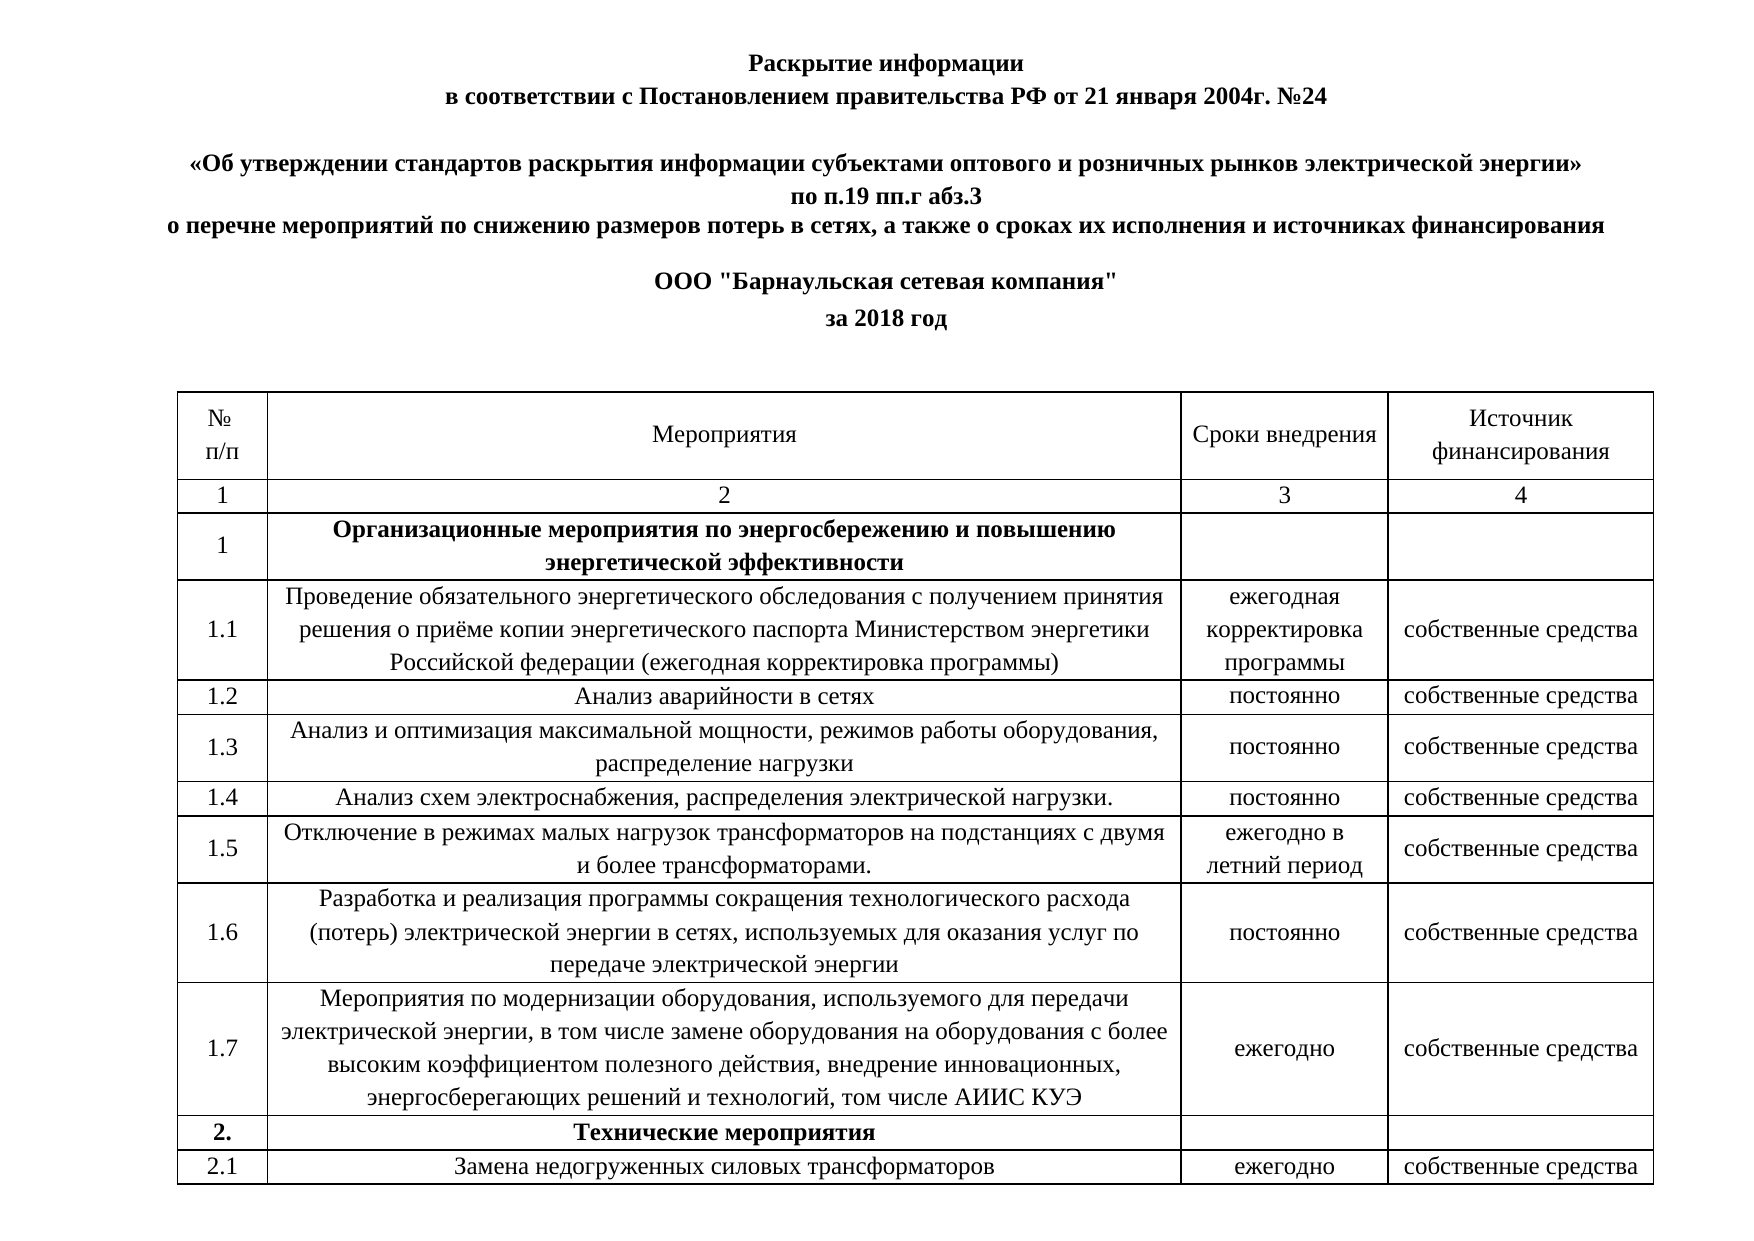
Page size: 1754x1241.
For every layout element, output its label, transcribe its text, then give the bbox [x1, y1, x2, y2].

table_cell постоянно [1182, 681, 1387, 714]
table_cell собственные средства [1389, 715, 1653, 781]
table_cell постоянно [1182, 715, 1387, 781]
table_cell собственные средства [1389, 817, 1653, 882]
table_header Источник финансирования [1389, 393, 1653, 478]
table_cell Анализ схем электроснабжения, распределения электрической нагрузки. [268, 782, 1180, 815]
table_cell Замена недогруженных силовых трансформаторов [268, 1151, 1180, 1183]
table_cell за 2018 год [118, 299, 1654, 332]
table_cell Организационные мероприятия по энергосбережению и повышению энергетической эффективности [268, 514, 1180, 579]
table_cell собственные средства [1389, 581, 1653, 679]
table_cell ежегодно [1182, 983, 1387, 1115]
table_cell собственные средства [1389, 782, 1653, 815]
table_cell ежегодная корректировка программы [1182, 581, 1387, 679]
table_cell [1182, 1116, 1387, 1149]
table_header № п/п [178, 393, 267, 478]
table_cell ежегодно в летний период [1182, 817, 1387, 882]
table_cell Проведение обязательного энергетического обследования с получением принятия решения о приёме копии энергетического паспорта Министерством энергетики Российской федерации (ежегодная корректировка программы) [268, 581, 1180, 679]
table_cell Мероприятия по модернизации оборудования, используемого для передачи электрической энергии, в том числе замене оборудования на оборудования с более высоким коэффициентом полезного действия, внедрение инновационных, энергосберегающих решений и технологий, том числе АИИС КУЭ [268, 983, 1180, 1115]
table_cell Анализ и оптимизация максимальной мощности, режимов работы оборудования, распределение нагрузки [268, 715, 1180, 781]
table_cell собственные средства [1389, 983, 1653, 1115]
table_cell 1.5 [178, 817, 267, 882]
table_cell 2. [178, 1116, 267, 1149]
table_cell Разработка и реализация программы сокращения технологического расхода (потерь) электрической энергии в сетях, используемых для оказания услуг по передаче электрической энергии [268, 884, 1180, 982]
table_cell ООО "Барнаульская сетевая компания" [118, 266, 1654, 299]
table_cell «Об утверждении стандартов раскрытия информации субъектами оптового и розничных рынков электрической энергии» [118, 110, 1654, 177]
table_cell 1.7 [178, 983, 267, 1115]
table_cell постоянно [1182, 782, 1387, 815]
table_cell 4 [1389, 480, 1653, 512]
table_cell [1389, 514, 1653, 579]
table_cell 2.1 [178, 1151, 267, 1183]
table_header Раскрытие информации [118, 44, 1654, 77]
table_header Сроки внедрения [1182, 393, 1387, 478]
table_cell 1 [178, 514, 267, 579]
table_cell Анализ аварийности в сетях [268, 681, 1180, 714]
table_cell по п.19 пп.г абз.3 [118, 177, 1654, 210]
table_cell 3 [1182, 480, 1387, 512]
table_cell о перечне мероприятий по снижению размеров потерь в сетях, а также о сроках их исполнения и источниках финансирования [118, 210, 1654, 266]
table_cell Технические мероприятия [268, 1116, 1180, 1149]
table_cell 1.1 [178, 581, 267, 679]
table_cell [1389, 1151, 1653, 1183]
table_cell постоянно [1182, 884, 1387, 982]
table_cell 1 [178, 480, 267, 512]
table_cell [1182, 514, 1387, 579]
table_header Мероприятия [268, 393, 1180, 478]
table_cell 1.4 [178, 782, 267, 815]
table_cell Отключение в режимах малых нагрузок трансформаторов на подстанциях с двумя и более трансформаторами. [268, 817, 1180, 882]
table_cell собственные средства [1389, 681, 1653, 714]
table_cell 1.2 [178, 681, 267, 714]
table_cell 1.6 [178, 884, 267, 982]
table_cell [1389, 1116, 1653, 1149]
table_cell в соответствии с Постановлением правительства РФ от 21 января 2004г. №24 [118, 77, 1654, 110]
table_cell собственные средства [1389, 884, 1653, 982]
table_cell ежегодно [1182, 1151, 1387, 1183]
table_cell 2 [268, 480, 1180, 512]
table_cell 1.3 [178, 715, 267, 781]
